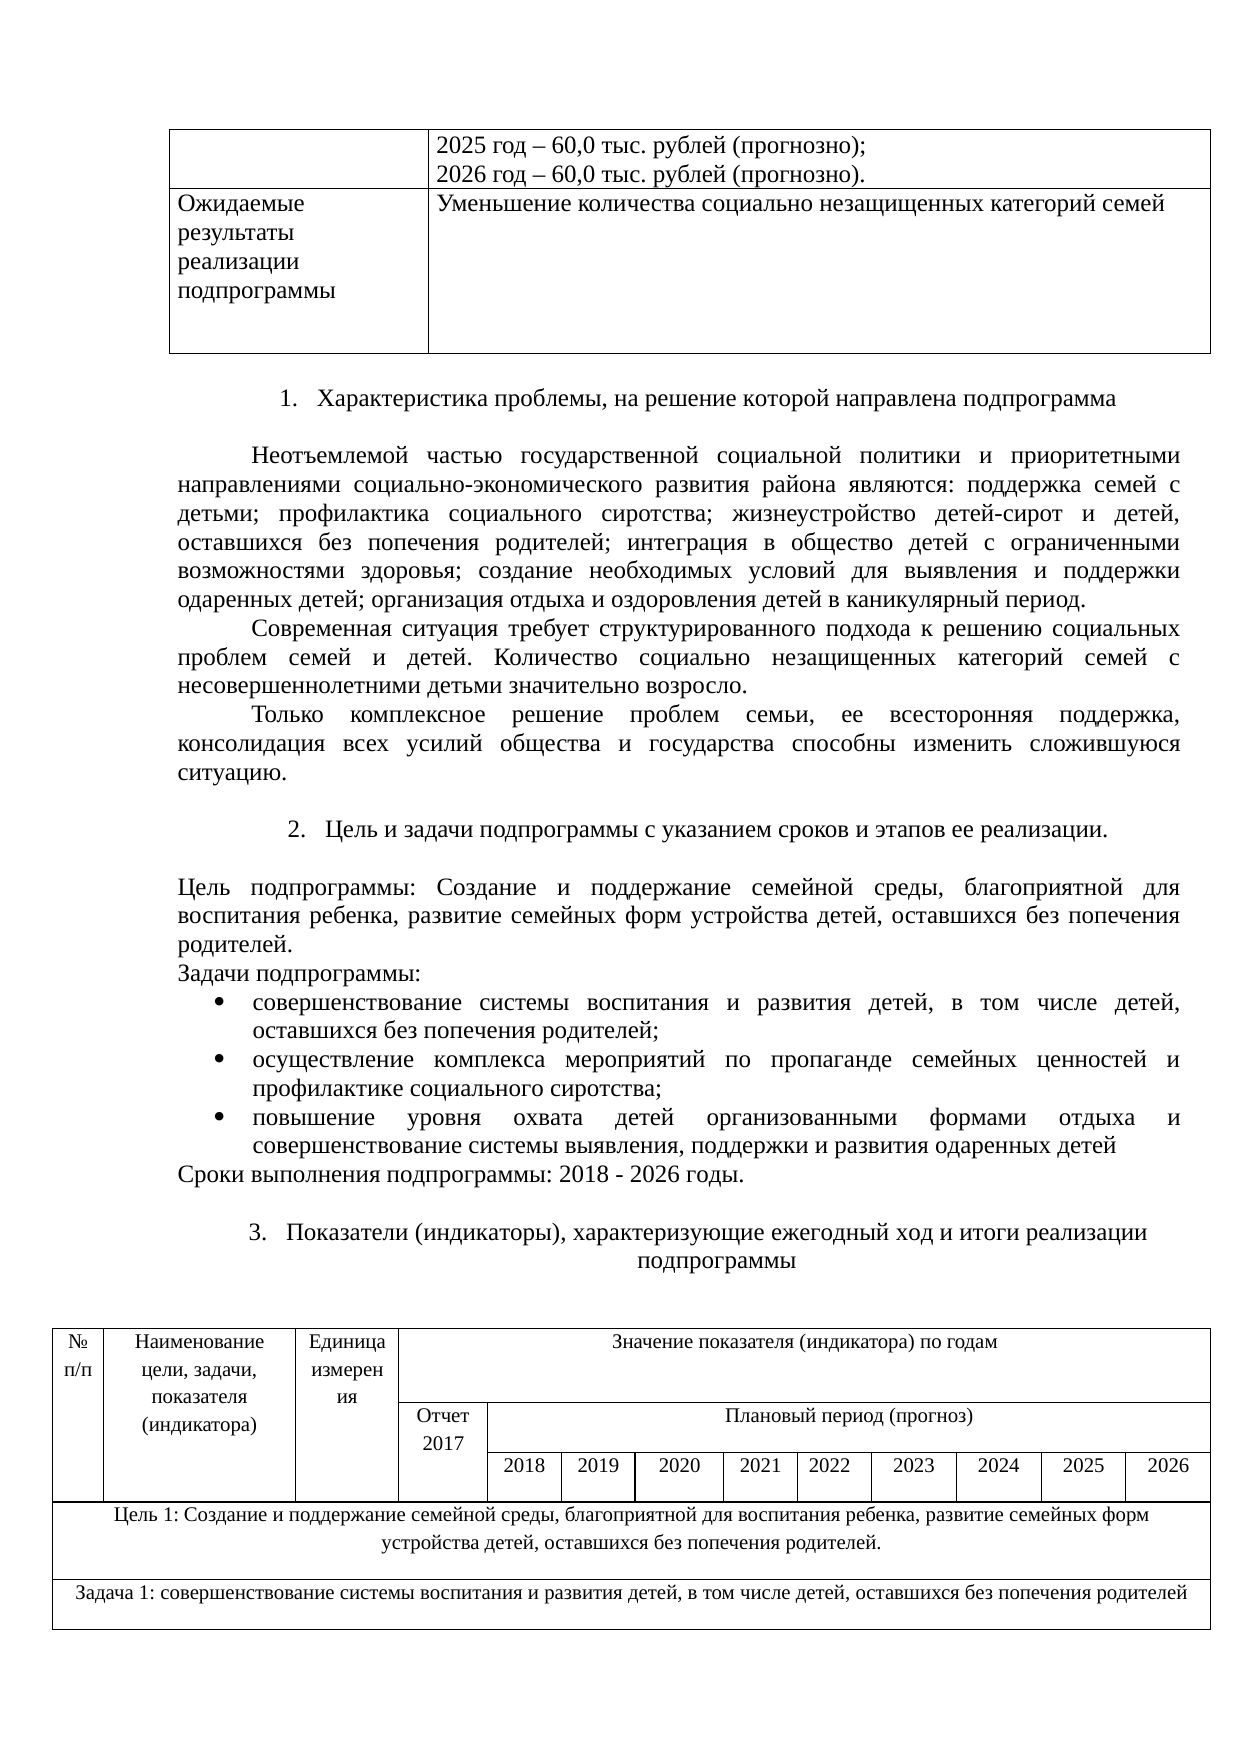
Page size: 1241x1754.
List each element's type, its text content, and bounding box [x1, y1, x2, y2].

text Цель подпрограммы: Создание и поддержание семейной среды, благоприятной для воспитания ребенка, развитие семейных форм устройства детей, оставшихся без попечения родителей. [177, 872, 1181, 958]
table_cell 2025 [1042, 1453, 1125, 1501]
table_header Единица измерения [296, 1329, 398, 1501]
list осуществление комплекса мероприятий по пропаганде семейных ценностей и профилактике социального сиротства; [215, 1044, 1181, 1102]
list Сроки выполнения подпрограммы: 2018 - 2026 годы. [177, 1159, 1181, 1188]
table_cell 2019 [562, 1453, 634, 1501]
table_cell 2024 [957, 1453, 1041, 1501]
table_cell 2018 [488, 1453, 561, 1501]
table_cell Ожидаемые результаты реализации подпрограммы [170, 189, 428, 353]
table_cell Уменьшение количества социально незащищенных категорий семей [429, 189, 1210, 353]
table_cell 2023 [872, 1453, 956, 1501]
table_cell Цель 1: Создание и поддержание семейной среды, благоприятной для воспитания ребенка, развитие семейных форм устройства детей, оставшихся без попечения родителей. [53, 1503, 1210, 1579]
table_header Наименование цели, задачи, показателя (индикатора) [104, 1329, 295, 1501]
table_header Значение показателя (индикатора) по годам [399, 1329, 1210, 1402]
title Цель и задачи подпрограммы с указанием сроков и этапов ее реализации. [215, 814, 1181, 843]
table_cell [429, 130, 1210, 187]
list Показатели (индикаторы), характеризующие ежегодный ход и итоги реализации подпрограммы [215, 1217, 1181, 1274]
text Задачи подпрограммы: [177, 958, 1181, 987]
table_cell 2021 [724, 1453, 797, 1501]
title Неотъемлемой частью государственной социальной политики и приоритетными направлениями социально-экономического развития района являются: поддержка семей с детьми; профилактика социального сиротства; жизнеустройство детей-сирот и детей, оставшихся без попечения родителей; интеграция в общество детей с ограниченными возможностями здоровья; создание необходимых условий для выявления и поддержки одаренных детей; организация отдыха и оздоровления детей в каникулярный период. [177, 440, 1181, 613]
list Характеристика проблемы, на решение которой направлена подпрограмма [215, 383, 1181, 412]
table_cell Отчет 2017 [399, 1403, 487, 1501]
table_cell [170, 130, 428, 187]
title Только комплексное решение проблем семьи, ее всесторонняя поддержка, консолидация всех усилий общества и государства способны изменить сложившуюся ситуацию. [177, 699, 1181, 785]
table_cell Плановый период (прогноз) [488, 1403, 1210, 1452]
table_cell 2022 [798, 1453, 871, 1501]
table_cell 2020 [636, 1453, 723, 1501]
table_cell 2026 [1126, 1453, 1210, 1501]
list повышение уровня охвата детей организованными формами отдыха и совершенствование системы выявления, поддержки и развития одаренных детей [215, 1102, 1181, 1159]
list совершенствование системы воспитания и развития детей, в том числе детей, оставшихся без попечения родителей; [215, 987, 1181, 1044]
table_header № п/п [53, 1329, 103, 1501]
title Современная ситуация требует структурированного подхода к решению социальных проблем семей и детей. Количество социально незащищенных категорий семей с несовершеннолетними детьми значительно возросло. [177, 613, 1181, 699]
table_cell Задача 1: совершенствование системы воспитания и развития детей, в том числе детей, оставшихся без попечения родителей [53, 1580, 1210, 1628]
